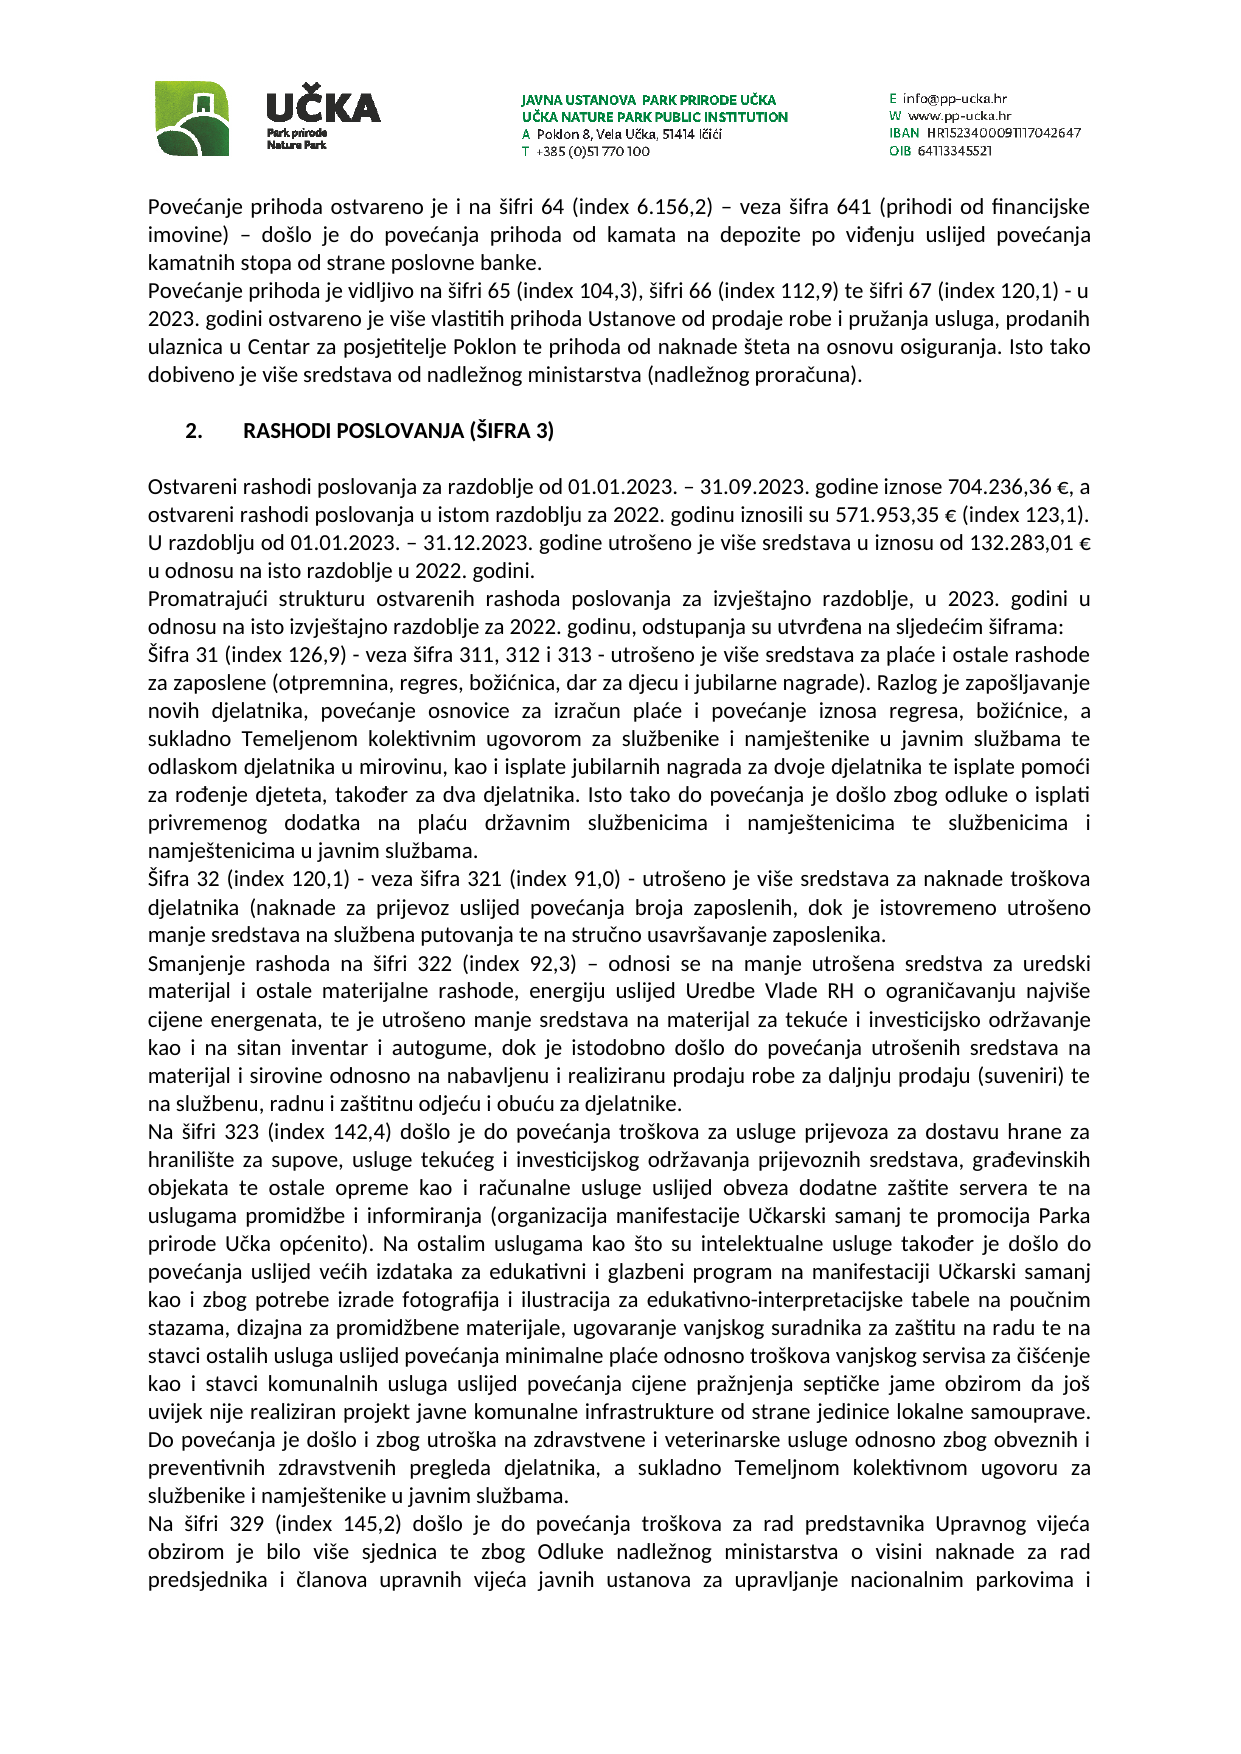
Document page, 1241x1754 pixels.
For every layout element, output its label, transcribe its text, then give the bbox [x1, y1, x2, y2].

text Povećanje prihoda ostvareno je i na šifri 64 (index 6.156,2) – veza šifra 641 (prihodi od financijske imovine) – došlo je do povećanja prihoda od kamata na depozite po viđenju uslijed povećanja kamatnih stopa od strane poslovne banke. [148, 192, 1093, 276]
text Promatrajući strukturu ostvarenih rashoda poslovanja za izvještajno razdoblje, u 2023. godini u odnosu na isto izvještajno razdoblje za 2022. godinu, odstupanja su utvrđena na sljedećim šiframa: [148, 584, 1093, 640]
text Na šifri 323 (index 142,4) došlo je do povećanja troškova za usluge prijevoza za dostavu hrane za hranilište za supove, usluge tekućeg i investicijskog održavanja prijevoznih sredstava, građevinskih objekata te ostale opreme kao i računalne usluge uslijed obveza dodatne zaštite servera te na uslugama promidžbe i informiranja (organizacija manifestacije Učkarski samanj te promocija Parka prirode Učka općenito). Na ostalim uslugama kao što su intelektualne usluge također je došlo do povećanja uslijed većih izdataka za edukativni i glazbeni program na manifestaciji Učkarski samanj kao i zbog potrebe izrade fotografija i ilustracija za edukativno-interpretacijske tabele na poučnim stazama, dizajna za promidžbene materijale, ugovaranje vanjskog suradnika za zaštitu na radu te na stavci ostalih usluga uslijed povećanja minimalne plaće odnosno troškova vanjskog servisa za čišćenje kao i stavci komunalnih usluga uslijed povećanja cijene pražnjenja septičke jame obzirom da još uvijek nije realiziran projekt javne komunalne infrastrukture od strane jedinice lokalne samouprave. Do povećanja je došlo i zbog utroška na zdravstvene i veterinarske usluge odnosno zbog obveznih i preventivnih zdravstvenih pregleda djelatnika, a sukladno Temeljnom kolektivnom ugovoru za službenike i namještenike u javnim službama. [148, 1117, 1093, 1509]
picture [147, 73, 1093, 164]
text Šifra 32 (index 120,1) - veza šifra 321 (index 91,0) - utrošeno je više sredstava za naknade troškova djelatnika (naknade za prijevoz uslijed povećanja broja zaposlenih, dok je istovremeno utrošeno manje sredstava na službena putovanja te na stručno usavršavanje zaposlenika. [148, 864, 1093, 949]
list RASHODI POSLOVANJA (ŠIFRA 3) [185, 416, 1093, 444]
text Smanjenje rashoda na šifri 322 (index 92,3) – odnosi se na manje utrošena sredstva za uredski materijal i ostale materijalne rashode, energiju uslijed Uredbe Vlade RH o ograničavanju najviše cijene energenata, te je utrošeno manje sredstava na materijal za tekuće i investicijsko održavanje kao i na sitan inventar i autogume, dok je istodobno došlo do povećanja utrošenih sredstava na materijal i sirovine odnosno na nabavljenu i realiziranu prodaju robe za daljnju prodaju (suveniri) te na službenu, radnu i zaštitnu odjeću i obuću za djelatnike. [148, 949, 1093, 1117]
text Ostvareni rashodi poslovanja za razdoblje od 01.01.2023. – 31.09.2023. godine iznose 704.236,36 €, a ostvareni rashodi poslovanja u istom razdoblju za 2022. godinu iznosili su 571.953,35 € (index 123,1). U razdoblju od 01.01.2023. – 31.12.2023. godine utrošeno je više sredstava u iznosu od 132.283,01 € u odnosu na isto razdoblje u 2022. godini. [148, 472, 1093, 584]
text Šifra 31 (index 126,9) - veza šifra 311, 312 i 313 - utrošeno je više sredstava za plaće i ostale rashode za zaposlene (otpremnina, regres, božićnica, dar za djecu i jubilarne nagrade). Razlog je zapošljavanje novih djelatnika, povećanje osnovice za izračun plaće i povećanje iznosa regresa, božićnice, a sukladno Temeljenom kolektivnim ugovorom za službenike i namještenike u javnim službama te odlaskom djelatnika u mirovinu, kao i isplate jubilarnih nagrada za dvoje djelatnika te isplate pomoći za rođenje djeteta, također za dva djelatnika. Isto tako do povećanja je došlo zbog odluke o isplati privremenog dodatka na plaću državnim službenicima i namještenicima te službenicima i namještenicima u javnim službama. [148, 640, 1093, 864]
text Povećanje prihoda je vidljivo na šifri 65 (index 104,3), šifri 66 (index 112,9) te šifri 67 (index 120,1) - u 2023. godini ostvareno je više vlastitih prihoda Ustanove od prodaje robe i pružanja usluga, prodanih ulaznica u Centar za posjetitelje Poklon te prihoda od naknade šteta na osnovu osiguranja. Isto tako dobiveno je više sredstava od nadležnog ministarstva (nadležnog proračuna). [148, 276, 1093, 388]
